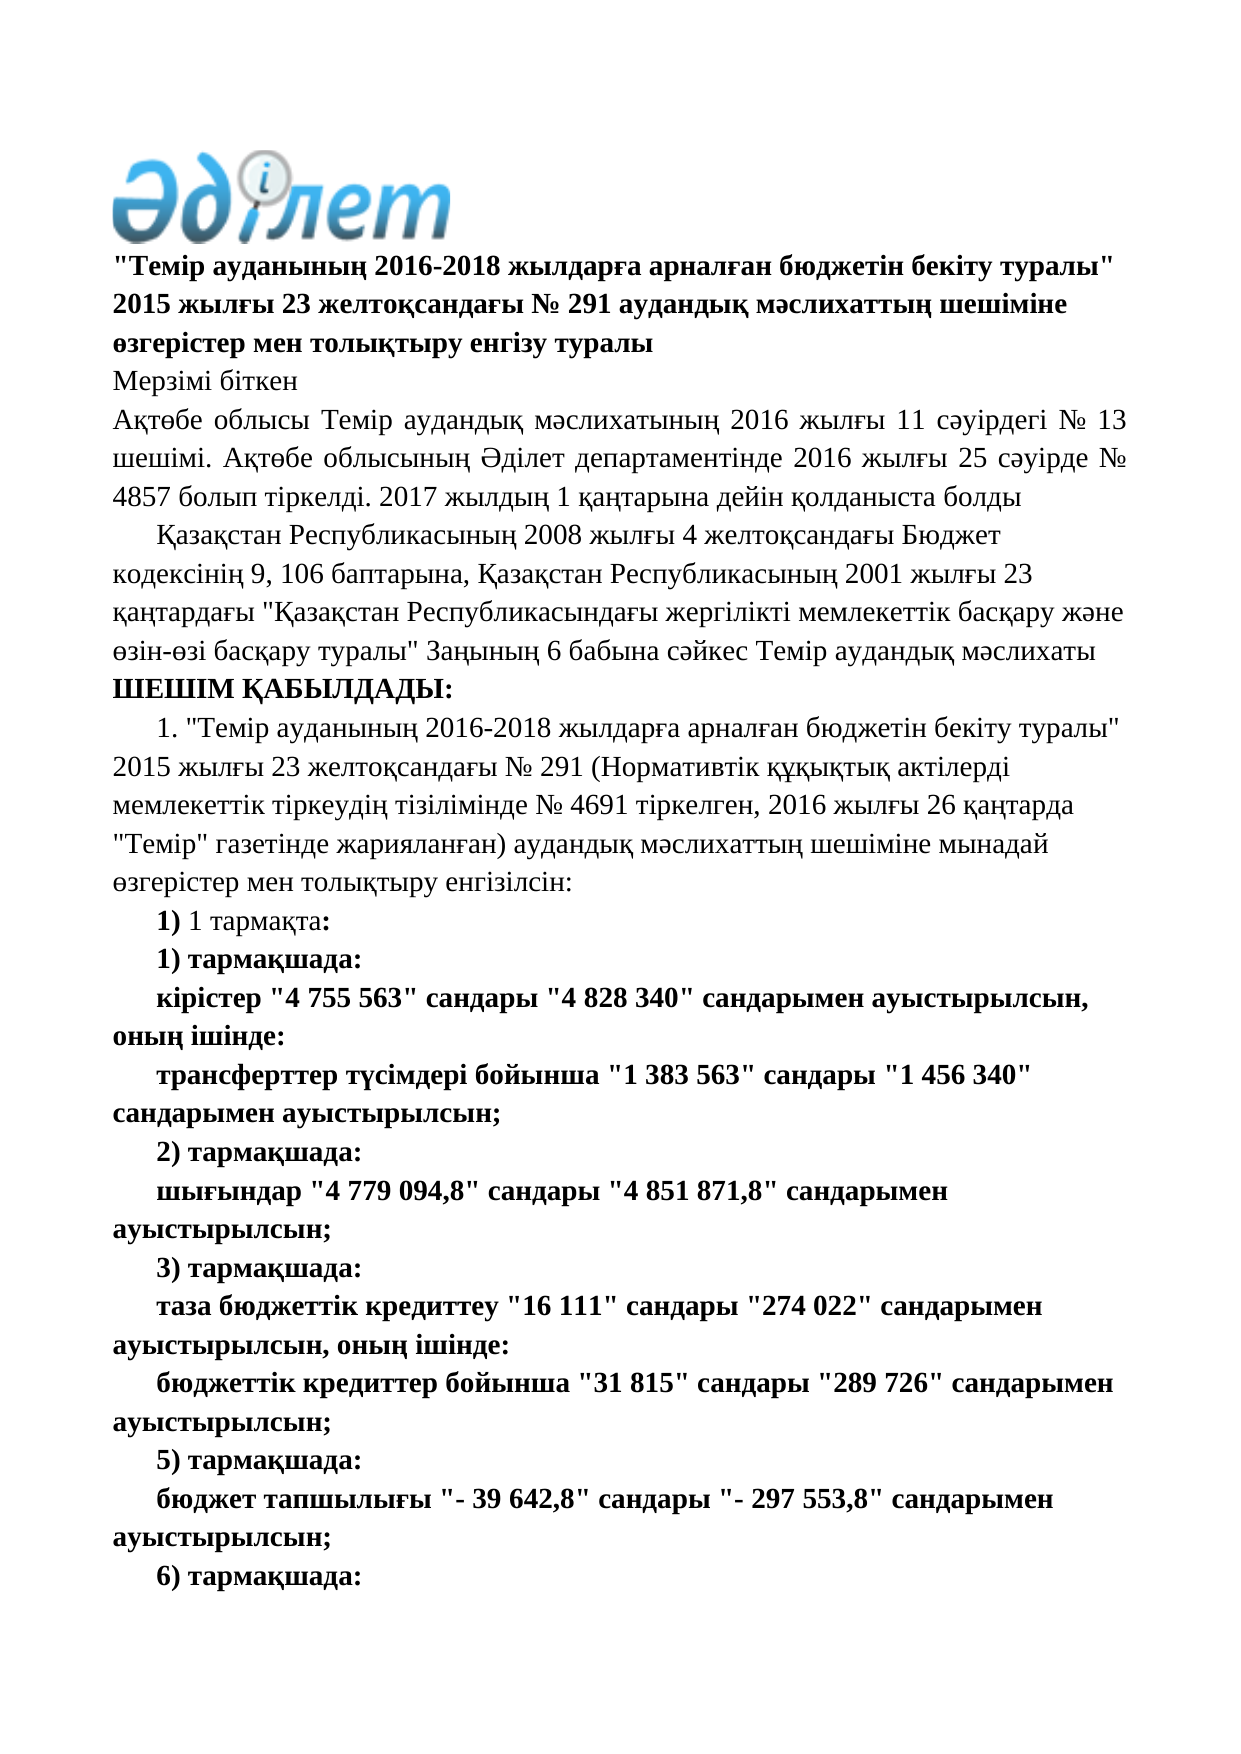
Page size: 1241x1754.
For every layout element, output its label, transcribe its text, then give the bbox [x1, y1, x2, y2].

text Ақтөбе облысы Темір аудандық мәслихатының 2016 жылғы 11 сәуірдегі № 13 шешімі. Ақтөбе облысының Әділет департаментінде 2016 жылғы 25 сәуірде № 4857 болып тіркелді. 2017 жылдың 1 қаңтарына дейін қолданыста болды [112, 402, 1128, 512]
text Мерзімі біткен [112, 363, 1128, 397]
text "Темір ауданының 2016-2018 жылдарға арналған бюджетін бекіту туралы" 2015 жылғы 23 желтоқсандағы № 291 аудандық мәслихаттың шешіміне өзгерістер мен толықтыру енгізу туралы [112, 248, 1128, 358]
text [112, 517, 1128, 1592]
picture [112, 150, 451, 244]
